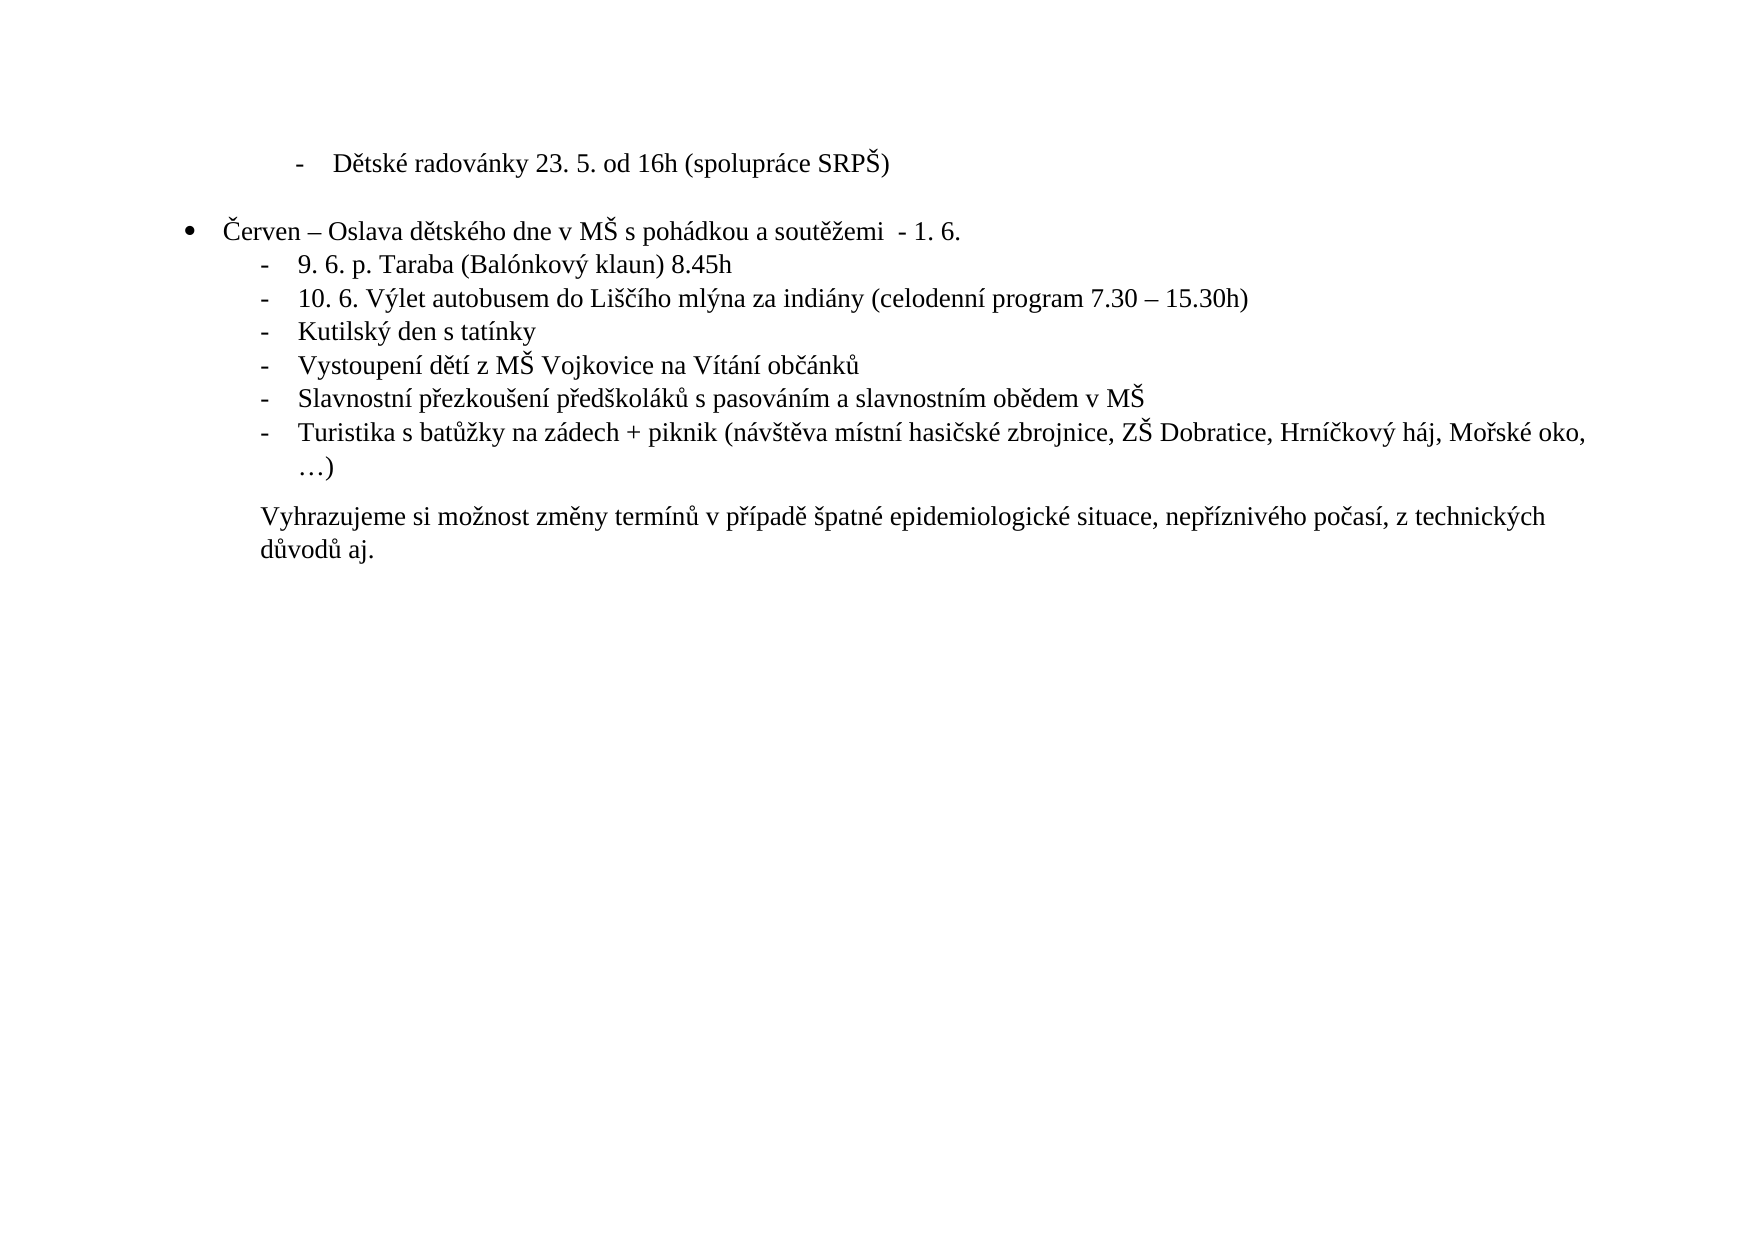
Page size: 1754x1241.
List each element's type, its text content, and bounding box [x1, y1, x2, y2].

list Dětské radovánky 23. 5. od 16h (spolupráce SRPŠ) [295, 148, 1606, 179]
list Vystoupení dětí z MŠ Vojkovice na Vítání občánků [260, 349, 1606, 380]
list Slavnostní přezkoušení předškoláků s pasováním a slavnostním obědem v MŠ [260, 383, 1606, 414]
list Červen – Oslava dětského dne v MŠ s pohádkou a soutěžemi - 1. 6. [185, 215, 1606, 246]
list 10. 6. Výlet autobusem do Liščího mlýna za indiány (celodenní program 7.30 – 15.30h) [260, 282, 1606, 313]
list Kutilský den s tatínky [260, 316, 1606, 347]
text Vyhrazujeme si možnost změny termínů v případě špatné epidemiologické situace, nepříznivého počasí, z technických důvodů aj. [260, 500, 1606, 564]
list 9. 6. p. Taraba (Balónkový klaun) 8.45h [260, 248, 1606, 279]
list Turistika s batůžky na zádech + piknik (návštěva místní hasičské zbrojnice, ZŠ Dobratice, Hrníčkový háj, Mořské oko, …) [260, 416, 1606, 481]
